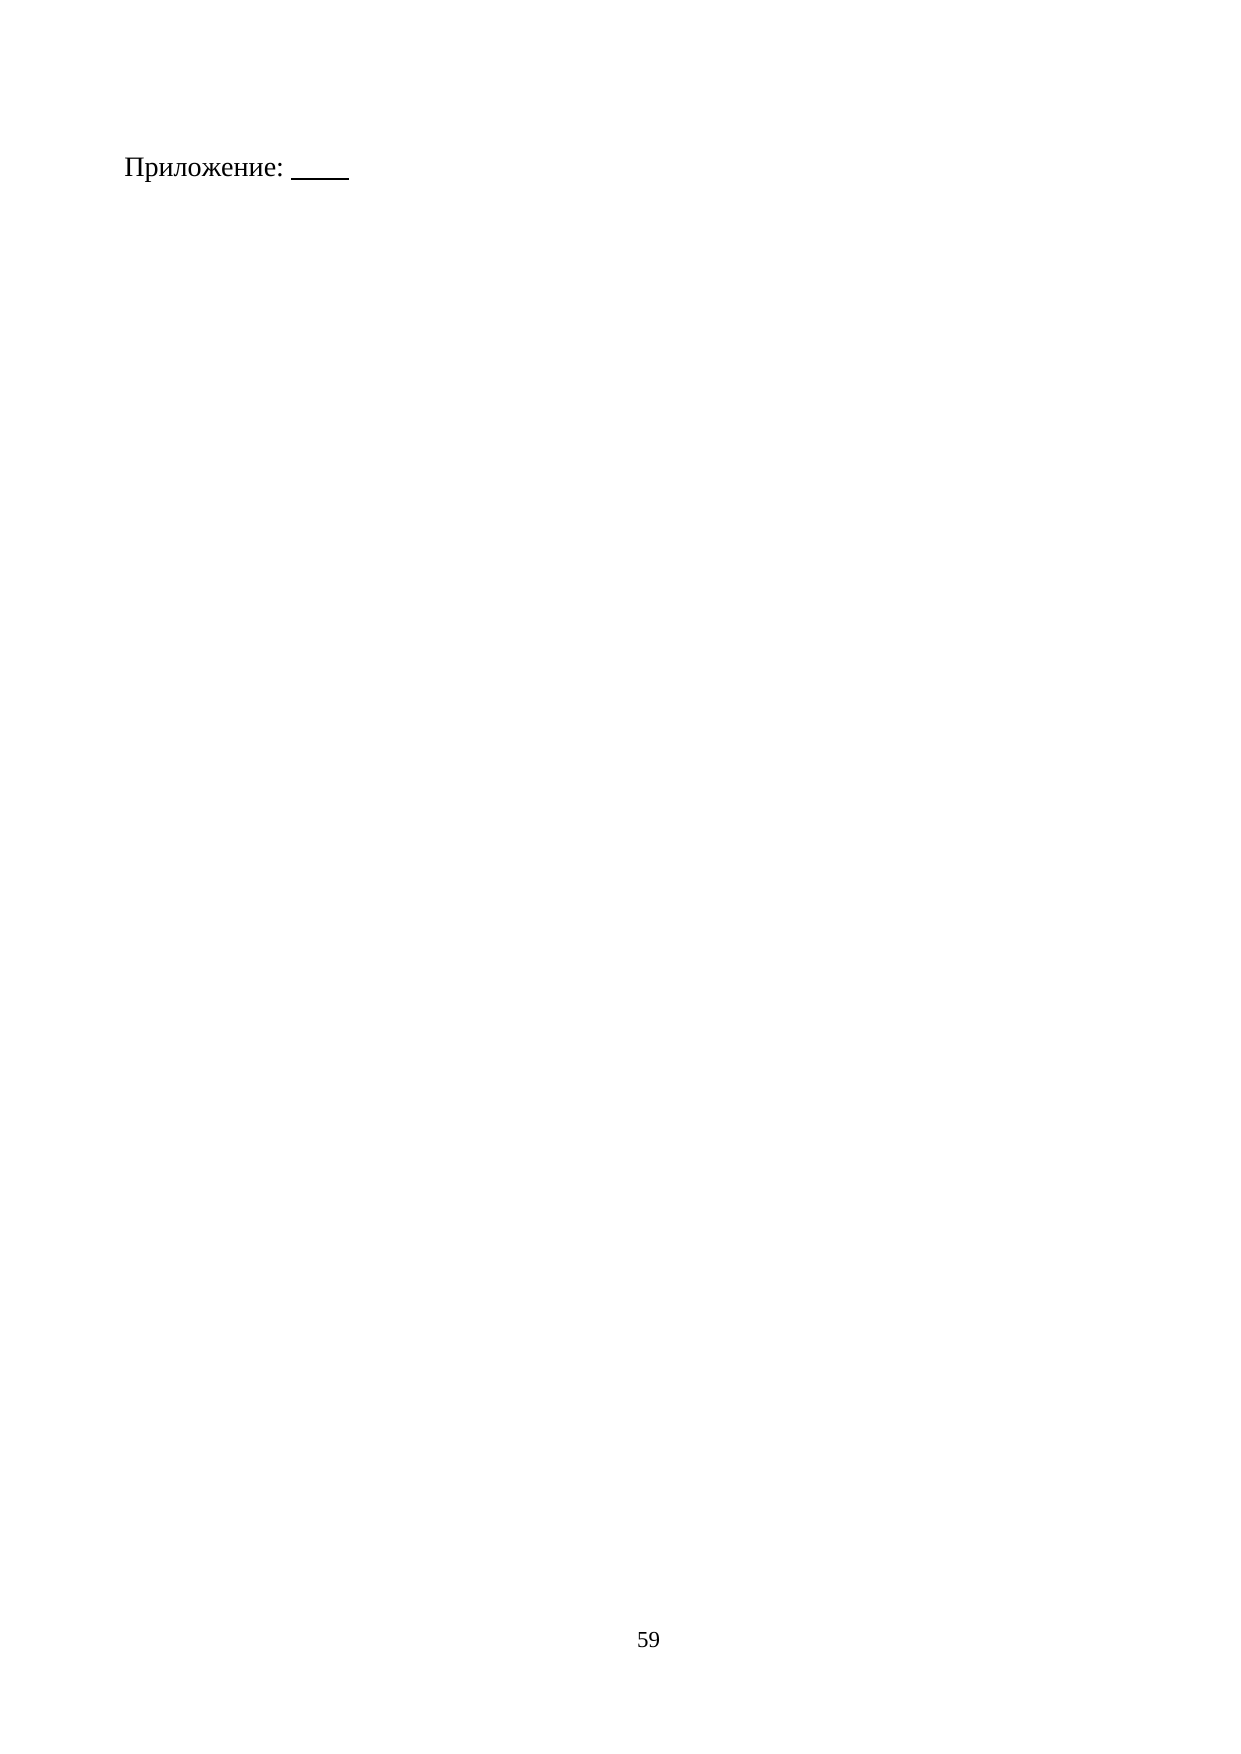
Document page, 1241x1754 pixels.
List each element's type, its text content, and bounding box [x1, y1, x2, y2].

text Приложение: [124, 150, 1134, 182]
